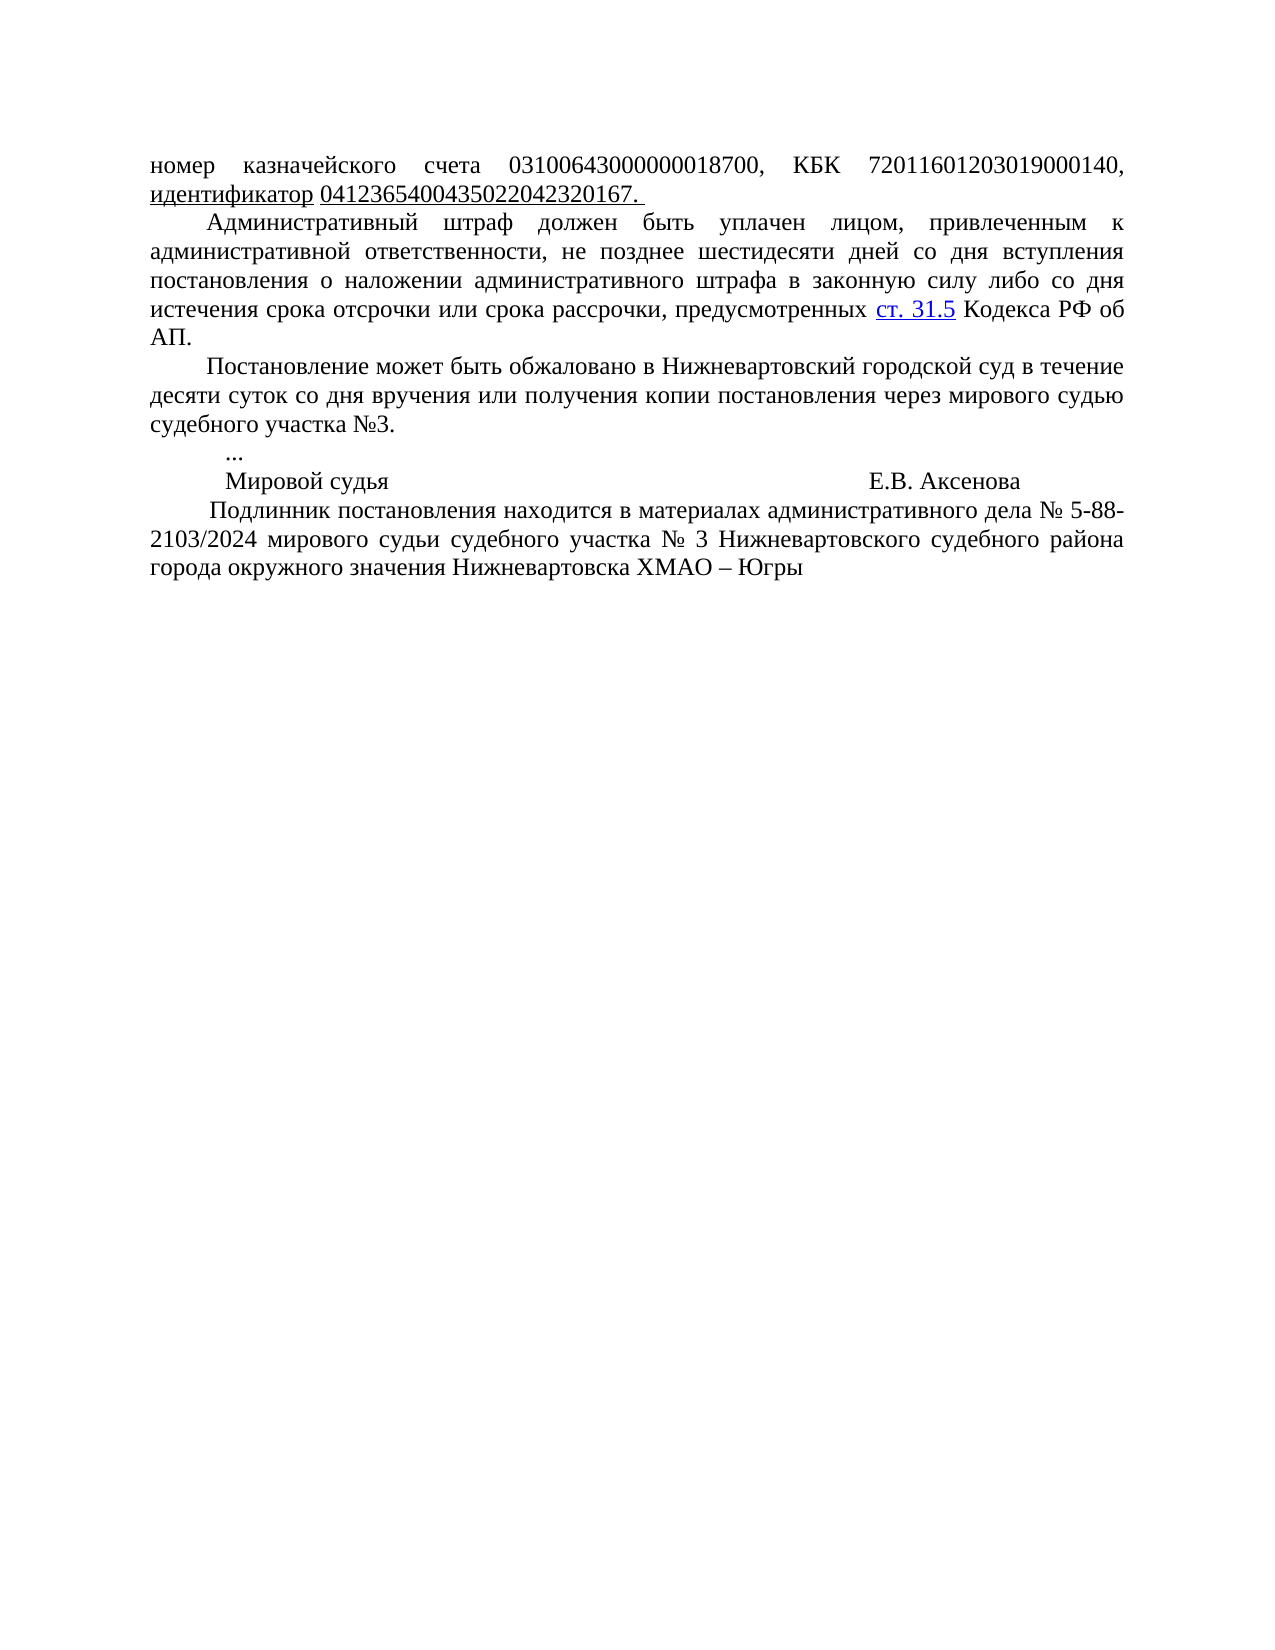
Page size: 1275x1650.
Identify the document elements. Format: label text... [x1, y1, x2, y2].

text Мировой судья Е.В. Аксенова [150, 466, 1125, 495]
text Подлинник постановления находится в материалах административного дела № 5-88-2103/2024 мирового судьи судебного участка № 3 Нижневартовского судебного района города окружного значения Нижневартовска ХМАО – Югры [150, 495, 1125, 581]
text ... [150, 437, 1125, 466]
text Постановление может быть обжаловано в Нижневартовский городской суд в течение десяти суток со дня вручения или получения копии постановления через мирового судью судебного участка №3. [150, 351, 1125, 437]
text Административный штраф должен быть уплачен лицом, привлеченным к административной ответственности, не позднее шестидесяти дней со дня вступления постановления о наложении административного штрафа в законную силу либо со дня истечения срока отсрочки или срока рассрочки, предусмотренных ст. 31.5 Кодекса РФ об АП. [150, 207, 1125, 351]
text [150, 150, 1125, 207]
